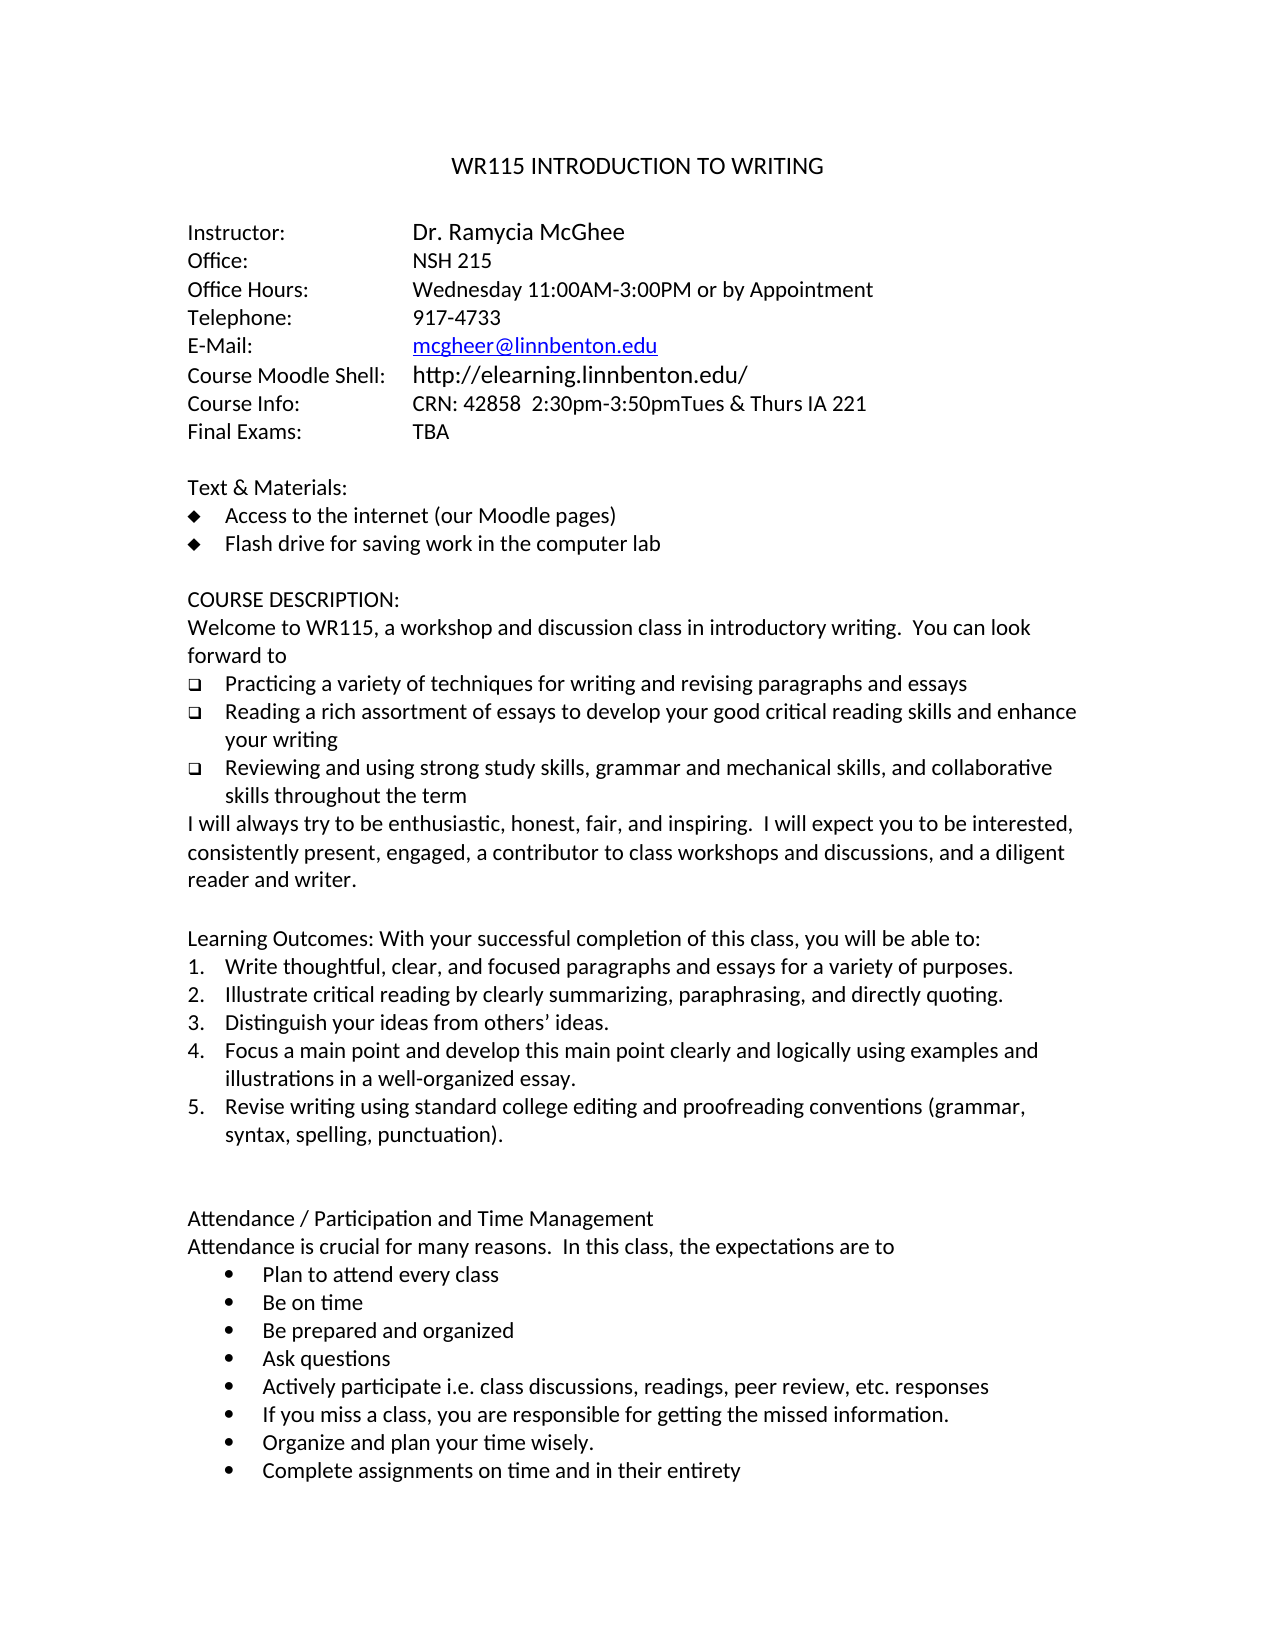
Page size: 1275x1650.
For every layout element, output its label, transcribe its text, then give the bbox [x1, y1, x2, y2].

list Write thoughtful, clear, and focused paragraphs and essays for a variety of purposes. [187, 952, 1087, 980]
text Text & Materials: [187, 473, 1087, 501]
list Focus a main point and develop this main point clearly and logically using examples and illustrations in a well-organized essay. [187, 1036, 1087, 1092]
text Telephone: 917-4733 [187, 303, 1087, 331]
list Be on time [225, 1288, 1087, 1316]
text I will always try to be enthusiastic, honest, fair, and inspiring. I will expect you to be interested, consistently present, engaged, a contributor to class workshops and discussions, and a diligent reader and writer. [187, 809, 1087, 894]
text Office Hours: Wednesday 11:00AM-3:00PM or by Appointment [187, 275, 1087, 303]
list Reading a rich assortment of essays to develop your good critical reading skills and enhance your writing [187, 697, 1087, 753]
list Actively participate i.e. class discussions, readings, peer review, etc. responses [225, 1372, 1087, 1401]
text Attendance is crucial for many reasons. In this class, the expectations are to [187, 1232, 1087, 1260]
list Flash drive for saving work in the computer lab [187, 529, 1087, 557]
list Distinguish your ideas from others’ ideas. [187, 1008, 1087, 1036]
text Office: NSH 215 [187, 247, 1087, 275]
list Practicing a variety of techniques for writing and revising paragraphs and essays [187, 669, 1087, 697]
list Be prepared and organized [225, 1316, 1087, 1344]
list Illustrate critical reading by clearly summarizing, paraphrasing, and directly quoting. [187, 980, 1087, 1008]
text COURSE DESCRIPTION: [187, 585, 1087, 613]
title WR115 INTRODUCTION TO WRITING [187, 150, 1087, 181]
list Reviewing and using strong study skills, grammar and mechanical skills, and collaborative skills throughout the term [187, 753, 1087, 809]
list Access to the internet (our Moodle pages) [187, 501, 1087, 529]
text Course Info: CRN: 42858 2:30pm-3:50pmTues & Thurs IA 221 [187, 389, 1087, 417]
list Organize and plan your time wisely. [225, 1428, 1087, 1457]
text Course Moodle Shell: http://elearning.linnbenton.edu/ [187, 359, 1087, 389]
list Ask questions [225, 1344, 1087, 1372]
list Revise writing using standard college editing and proofreading conventions (grammar, syntax, spelling, punctuation). [187, 1092, 1087, 1148]
text Learning Outcomes: With your successful completion of this class, you will be able to: [187, 924, 1087, 952]
list Plan to attend every class [225, 1260, 1087, 1288]
text Welcome to WR115, a workshop and discussion class in introductory writing. You can look forward to [187, 613, 1087, 669]
text Final Exams: TBA [187, 417, 1087, 445]
list If you miss a class, you are responsible for getting the missed information. [225, 1401, 1087, 1428]
text Instructor: Dr. Ramycia McGhee [187, 216, 1087, 247]
list Complete assignments on time and in their entirety [225, 1457, 1087, 1484]
text Attendance / Participation and Time Management [187, 1204, 1087, 1232]
subtitle E-Mail: mcgheer@linnbenton.edu [187, 331, 1087, 359]
